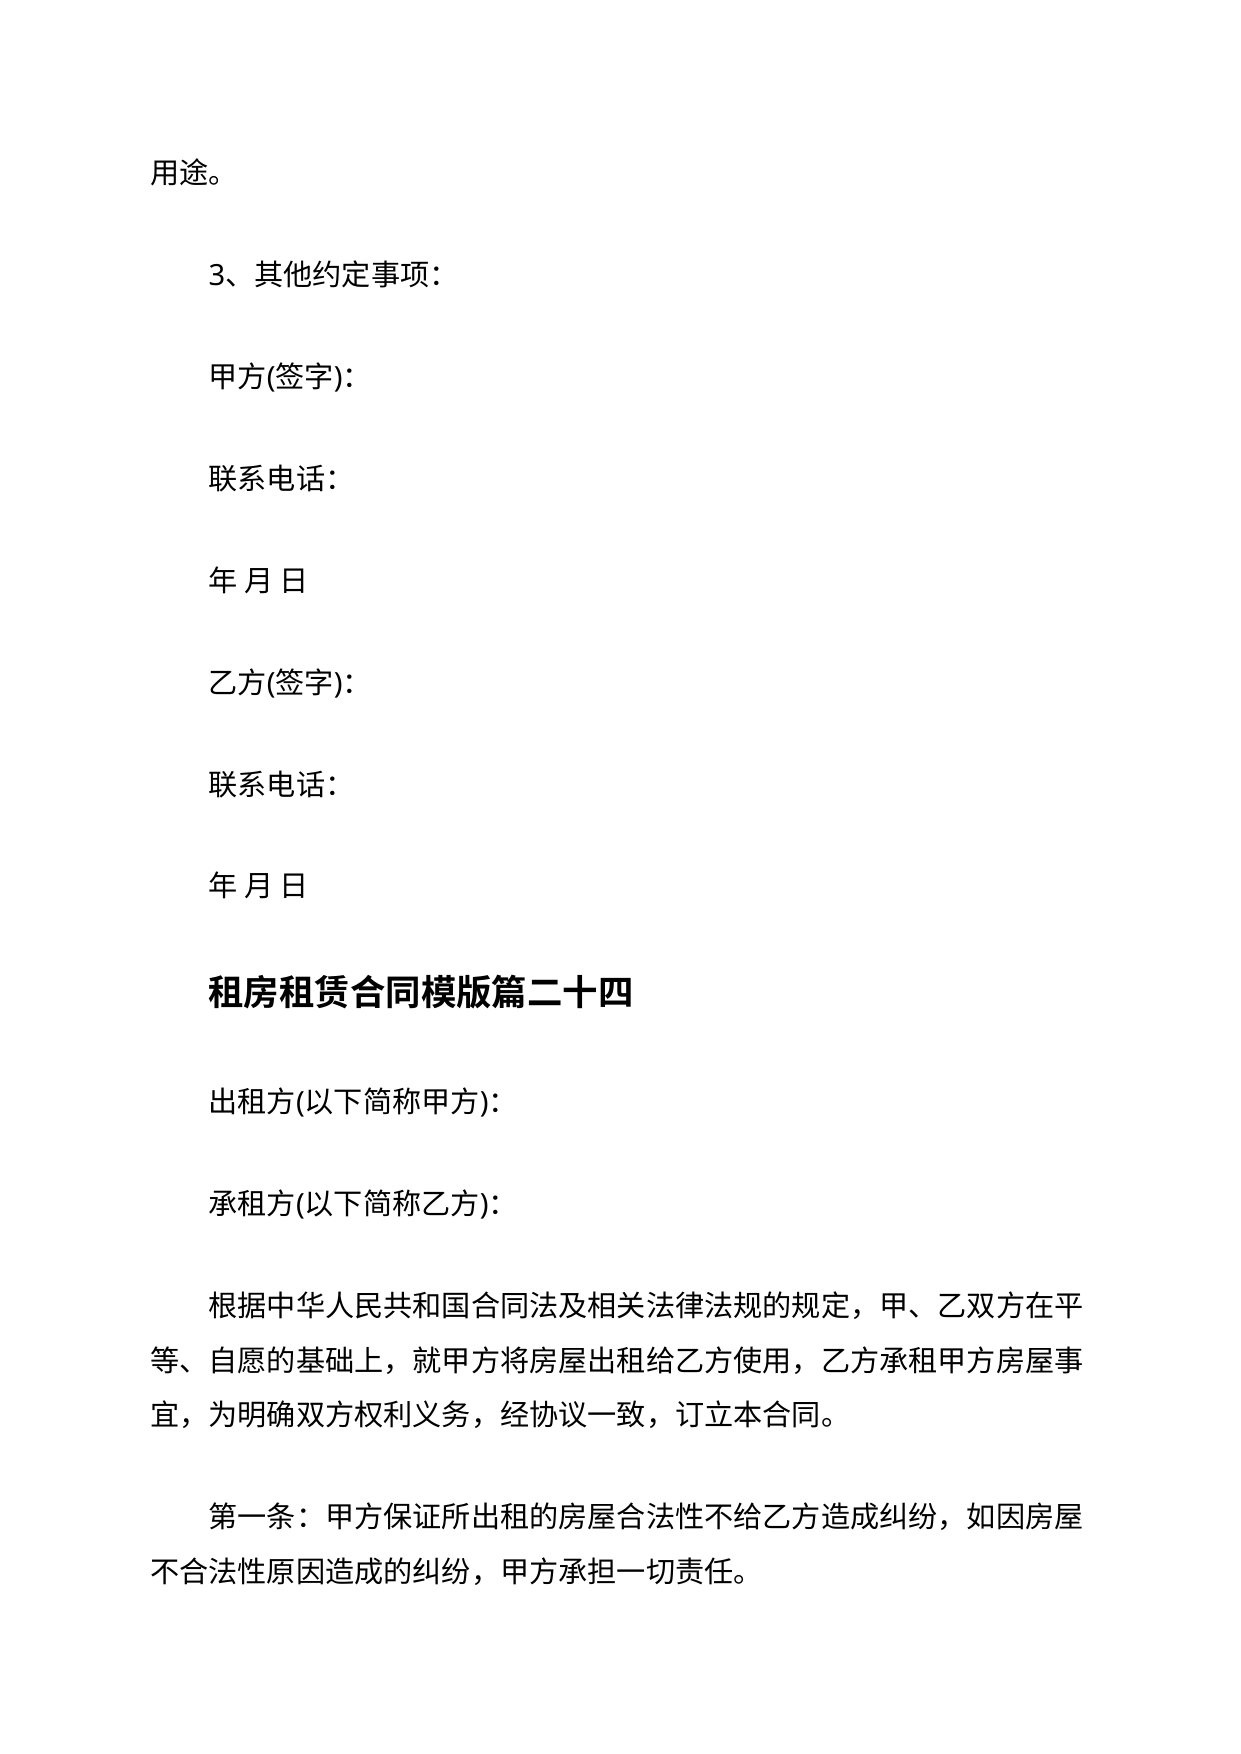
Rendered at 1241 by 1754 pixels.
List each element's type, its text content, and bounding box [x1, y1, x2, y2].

text 联系电话： [150, 456, 1090, 498]
text 年 月 日 [150, 557, 1090, 600]
text 第一条：甲方保证所出租的房屋合法性不给乙方造成纠纷，如因房屋不合法性原因造成的纠纷，甲方承担一切责任。 [150, 1494, 1090, 1591]
text 租房租赁合同模版篇二十四 [150, 965, 1090, 1016]
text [150, 150, 1090, 192]
text 甲方(签字)： [150, 354, 1090, 396]
text 出租方(以下简称甲方)： [150, 1078, 1090, 1121]
text 根据中华人民共和国合同法及相关法律法规的规定，甲、乙双方在平等、自愿的基础上，就甲方将房屋出租给乙方使用，乙方承租甲方房屋事宜，为明确双方权利义务，经协议一致，订立本合同。 [150, 1282, 1090, 1434]
text 乙方(签字)： [150, 659, 1090, 702]
text 3、其他约定事项： [150, 252, 1090, 294]
text 联系电话： [150, 761, 1090, 803]
text 承租方(以下简称乙方)： [150, 1180, 1090, 1223]
text 年 月 日 [150, 863, 1090, 905]
